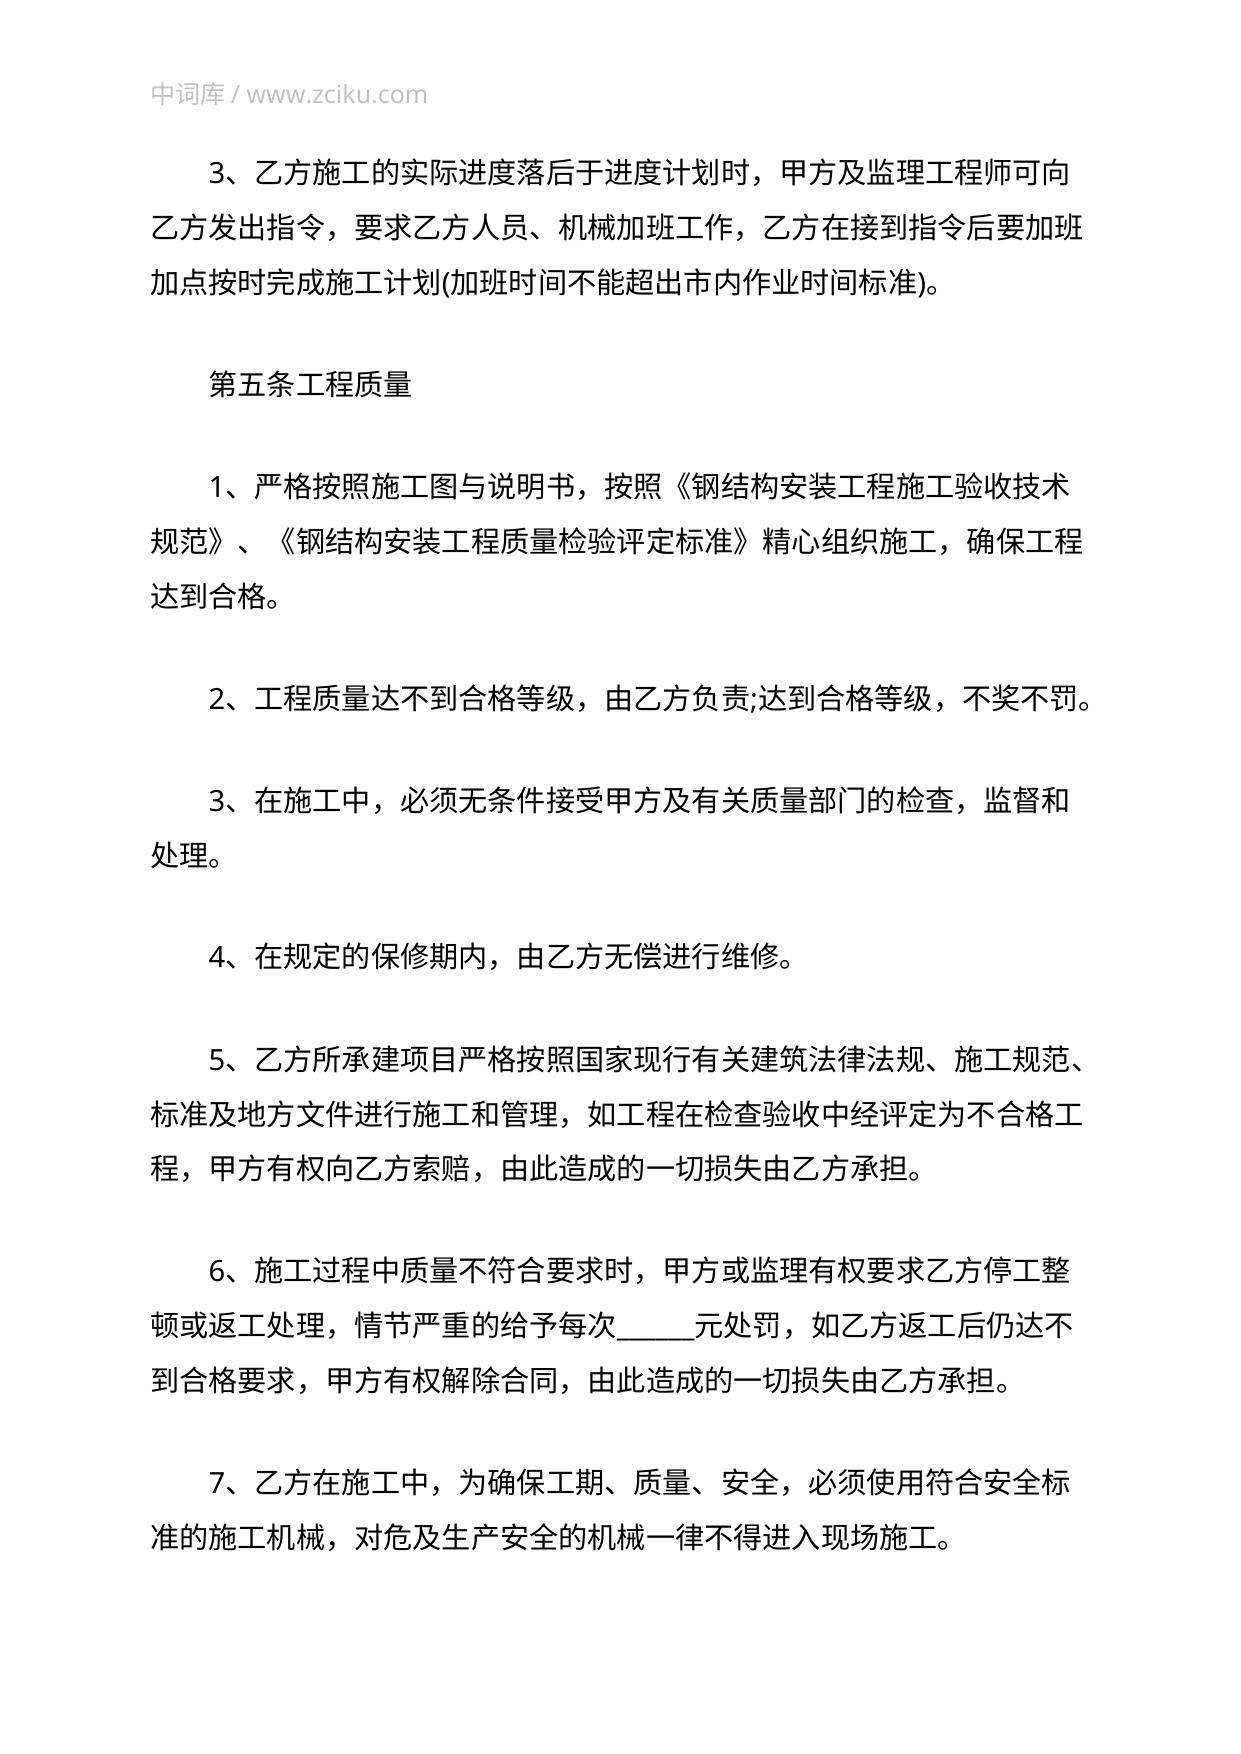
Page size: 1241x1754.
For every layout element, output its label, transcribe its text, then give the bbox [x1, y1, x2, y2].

text 3、在施工中，必须无条件接受甲方及有关质量部门的检查，监督和处理。 [150, 777, 1090, 874]
text 3、乙方施工的实际进度落后于进度计划时，甲方及监理工程师可向乙方发出指令，要求乙方人员、机械加班工作，乙方在接到指令后要加班加点按时完成施工计划(加班时间不能超出市内作业时间标准)。 [150, 150, 1090, 302]
text 2、工程质量达不到合格等级，由乙方负责;达到合格等级，不奖不罚。 [150, 675, 1090, 718]
text 第五条工程质量 [150, 362, 1090, 404]
text 6、施工过程中质量不符合要求时，甲方或监理有权要求乙方停工整顿或返工处理，情节严重的给予每次______元处罚，如乙方返工后仍达不到合格要求，甲方有权解除合同，由此造成的一切损失由乙方承担。 [150, 1248, 1090, 1400]
text 1、严格按照施工图与说明书，按照《钢结构安装工程施工验收技术规范》、《钢结构安装工程质量检验评定标准》精心组织施工，确保工程达到合格。 [150, 464, 1090, 616]
text 4、在规定的保修期内，由乙方无偿进行维修。 [150, 934, 1090, 976]
text 5、乙方所承建项目严格按照国家现行有关建筑法律法规、施工规范、标准及地方文件进行施工和管理，如工程在检查验收中经评定为不合格工程，甲方有权向乙方索赔，由此造成的一切损失由乙方承担。 [150, 1036, 1090, 1188]
text 7、乙方在施工中，为确保工期、质量、安全，必须使用符合安全标准的施工机械，对危及生产安全的机械一律不得进入现场施工。 [150, 1459, 1090, 1557]
